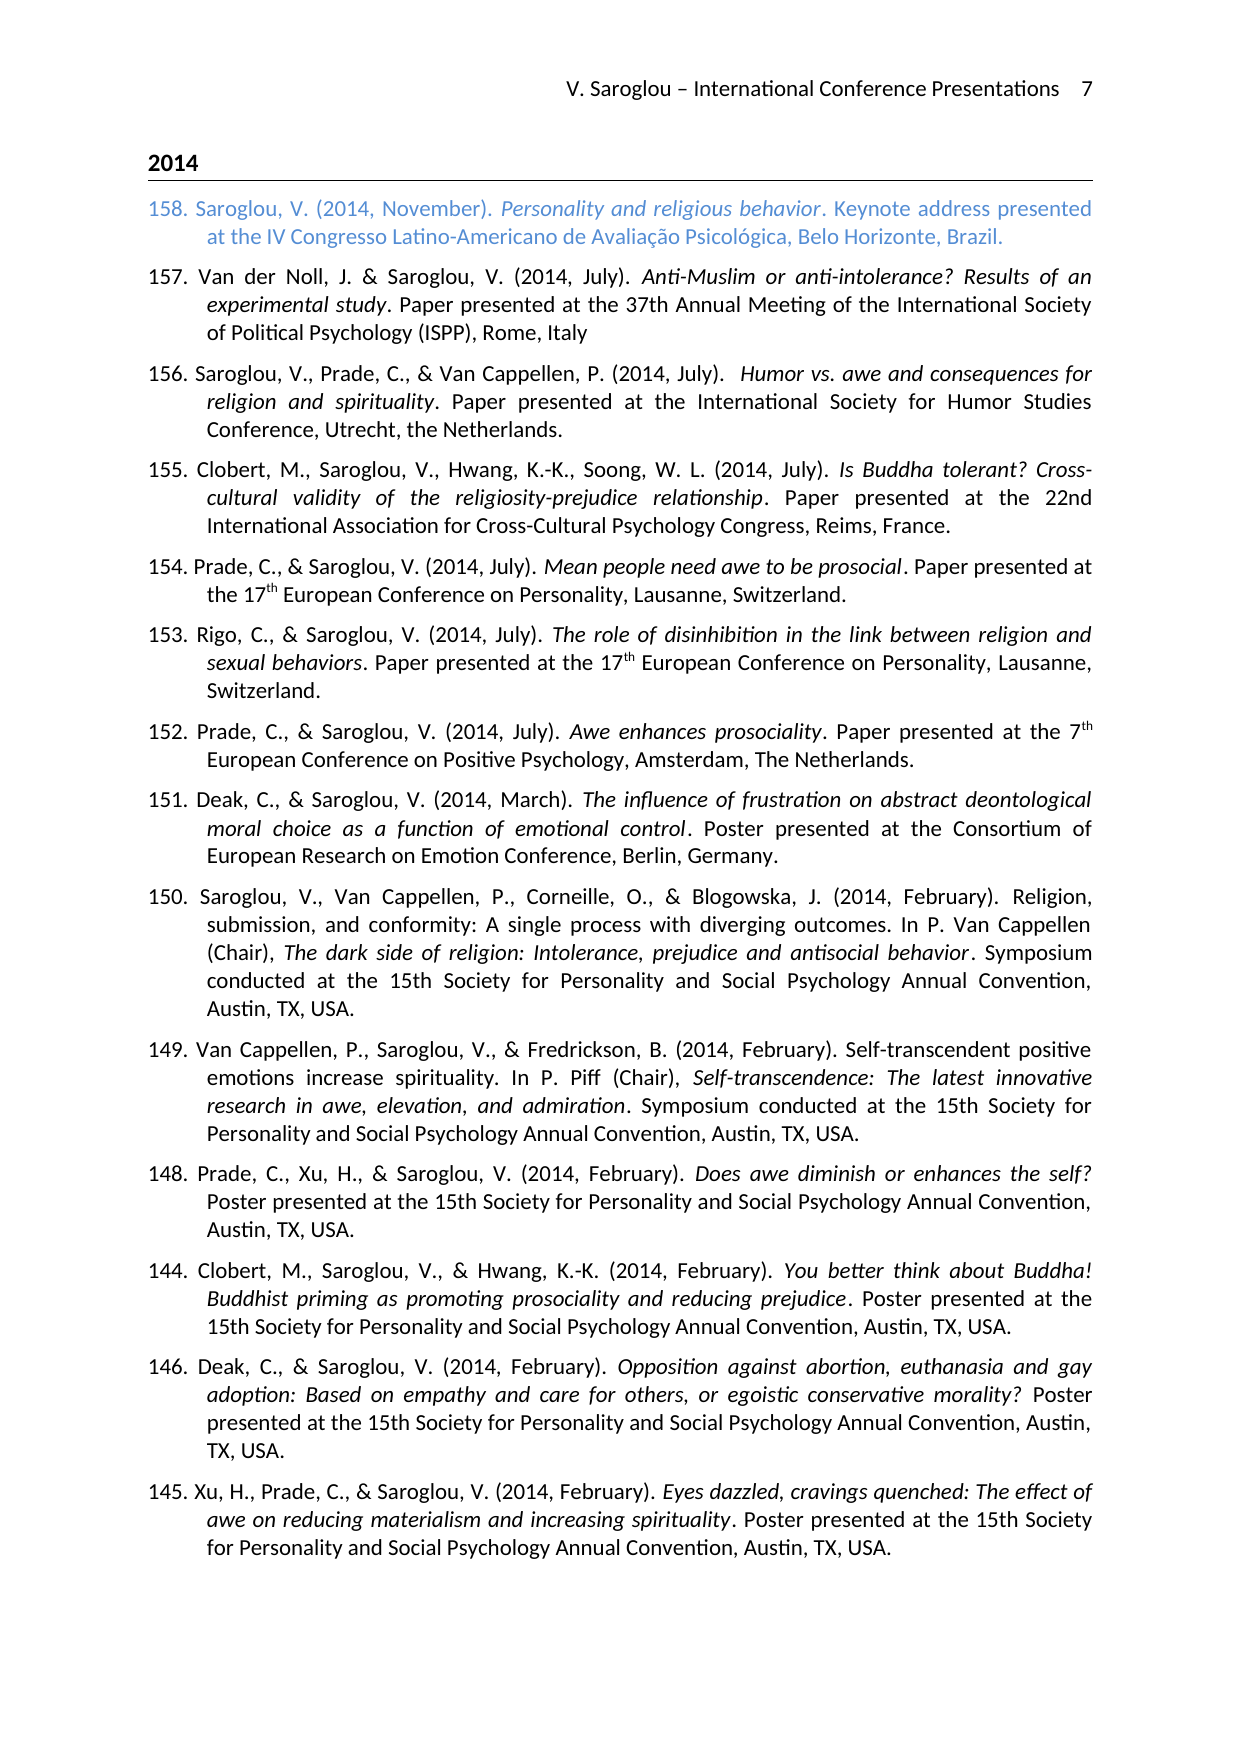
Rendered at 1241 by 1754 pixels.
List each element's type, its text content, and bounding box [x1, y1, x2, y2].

text 158. Saroglou, V. (2014, November). Personality and religious behavior. Keynote address presented at the IV Congresso Latino-Americano de Avaliação Psicológica, Belo Horizonte, Brazil. [148, 194, 1093, 250]
text 153. Rigo, C., & Saroglou, V. (2014, July). The role of disinhibition in the link between religion and sexual behaviors. Paper presented at the 17th European Conference on Personality, Lausanne, Switzerland. [148, 621, 1093, 704]
text 146. Deak, C., & Saroglou, V. (2014, February). Opposition against abortion, euthanasia and gay adoption: Based on empathy and care for others, or egoistic conservative morality? Poster presented at the 15th Society for Personality and Social Psychology Annual Convention, Austin, TX, USA. [148, 1352, 1093, 1464]
text 2014 [148, 148, 1093, 180]
text 156. Saroglou, V., Prade, C., & Van Cappellen, P. (2014, July). Humor vs. awe and consequences for religion and spirituality. Paper presented at the International Society for Humor Studies Conference, Utrecht, the Netherlands. [148, 359, 1093, 443]
text 145. Xu, H., Prade, C., & Saroglou, V. (2014, February). Eyes dazzled, cravings quenched: The effect of awe on reducing materialism and increasing spirituality. Poster presented at the 15th Society for Personality and Social Psychology Annual Convention, Austin, TX, USA. [148, 1477, 1093, 1561]
text 144. Clobert, M., Saroglou, V., & Hwang, K.-K. (2014, February). You better think about Buddha! Buddhist priming as promoting prosociality and reducing prejudice. Poster presented at the 15th Society for Personality and Social Psychology Annual Convention, Austin, TX, USA. [148, 1256, 1093, 1340]
text 151. Deak, C., & Saroglou, V. (2014, March). The influence of frustration on abstract deontological moral choice as a function of emotional control. Poster presented at the Consortium of European Research on Emotion Conference, Berlin, Germany. [148, 786, 1093, 870]
text 149. Van Cappellen, P., Saroglou, V., & Fredrickson, B. (2014, February). Self-transcendent positive emotions increase spirituality. In P. Piff (Chair), Self-transcendence: The latest innovative research in awe, elevation, and admiration. Symposium conducted at the 15th Society for Personality and Social Psychology Annual Convention, Austin, TX, USA. [148, 1035, 1093, 1147]
text 157. Van der Noll, J. & Saroglou, V. (2014, July). Anti-Muslim or anti-intolerance? Results of an experimental study. Paper presented at the 37th Annual Meeting of the International Society of Political Psychology (ISPP), Rome, Italy [148, 262, 1093, 346]
text 150. Saroglou, V., Van Cappellen, P., Corneille, O., & Blogowska, J. (2014, February). Religion, submission, and conformity: A single process with diverging outcomes. In P. Van Cappellen (Chair), The dark side of religion: Intolerance, prejudice and antisocial behavior. Symposium conducted at the 15th Society for Personality and Social Psychology Annual Convention, Austin, TX, USA. [148, 882, 1093, 1022]
text 152. Prade, C., & Saroglou, V. (2014, July). Awe enhances prosociality. Paper presented at the 7th European Conference on Positive Psychology, Amsterdam, The Netherlands. [148, 717, 1093, 773]
text 148. Prade, C., Xu, H., & Saroglou, V. (2014, February). Does awe diminish or enhances the self? Poster presented at the 15th Society for Personality and Social Psychology Annual Convention, Austin, TX, USA. [148, 1159, 1093, 1243]
text 154. Prade, C., & Saroglou, V. (2014, July). Mean people need awe to be prosocial. Paper presented at the 17th European Conference on Personality, Lausanne, Switzerland. [148, 552, 1093, 608]
text 155. Clobert, M., Saroglou, V., Hwang, K.-K., Soong, W. L. (2014, July). Is Buddha tolerant? Cross-cultural validity of the religiosity-prejudice relationship. Paper presented at the 22nd International Association for Cross-Cultural Psychology Congress, Reims, France. [148, 455, 1093, 539]
